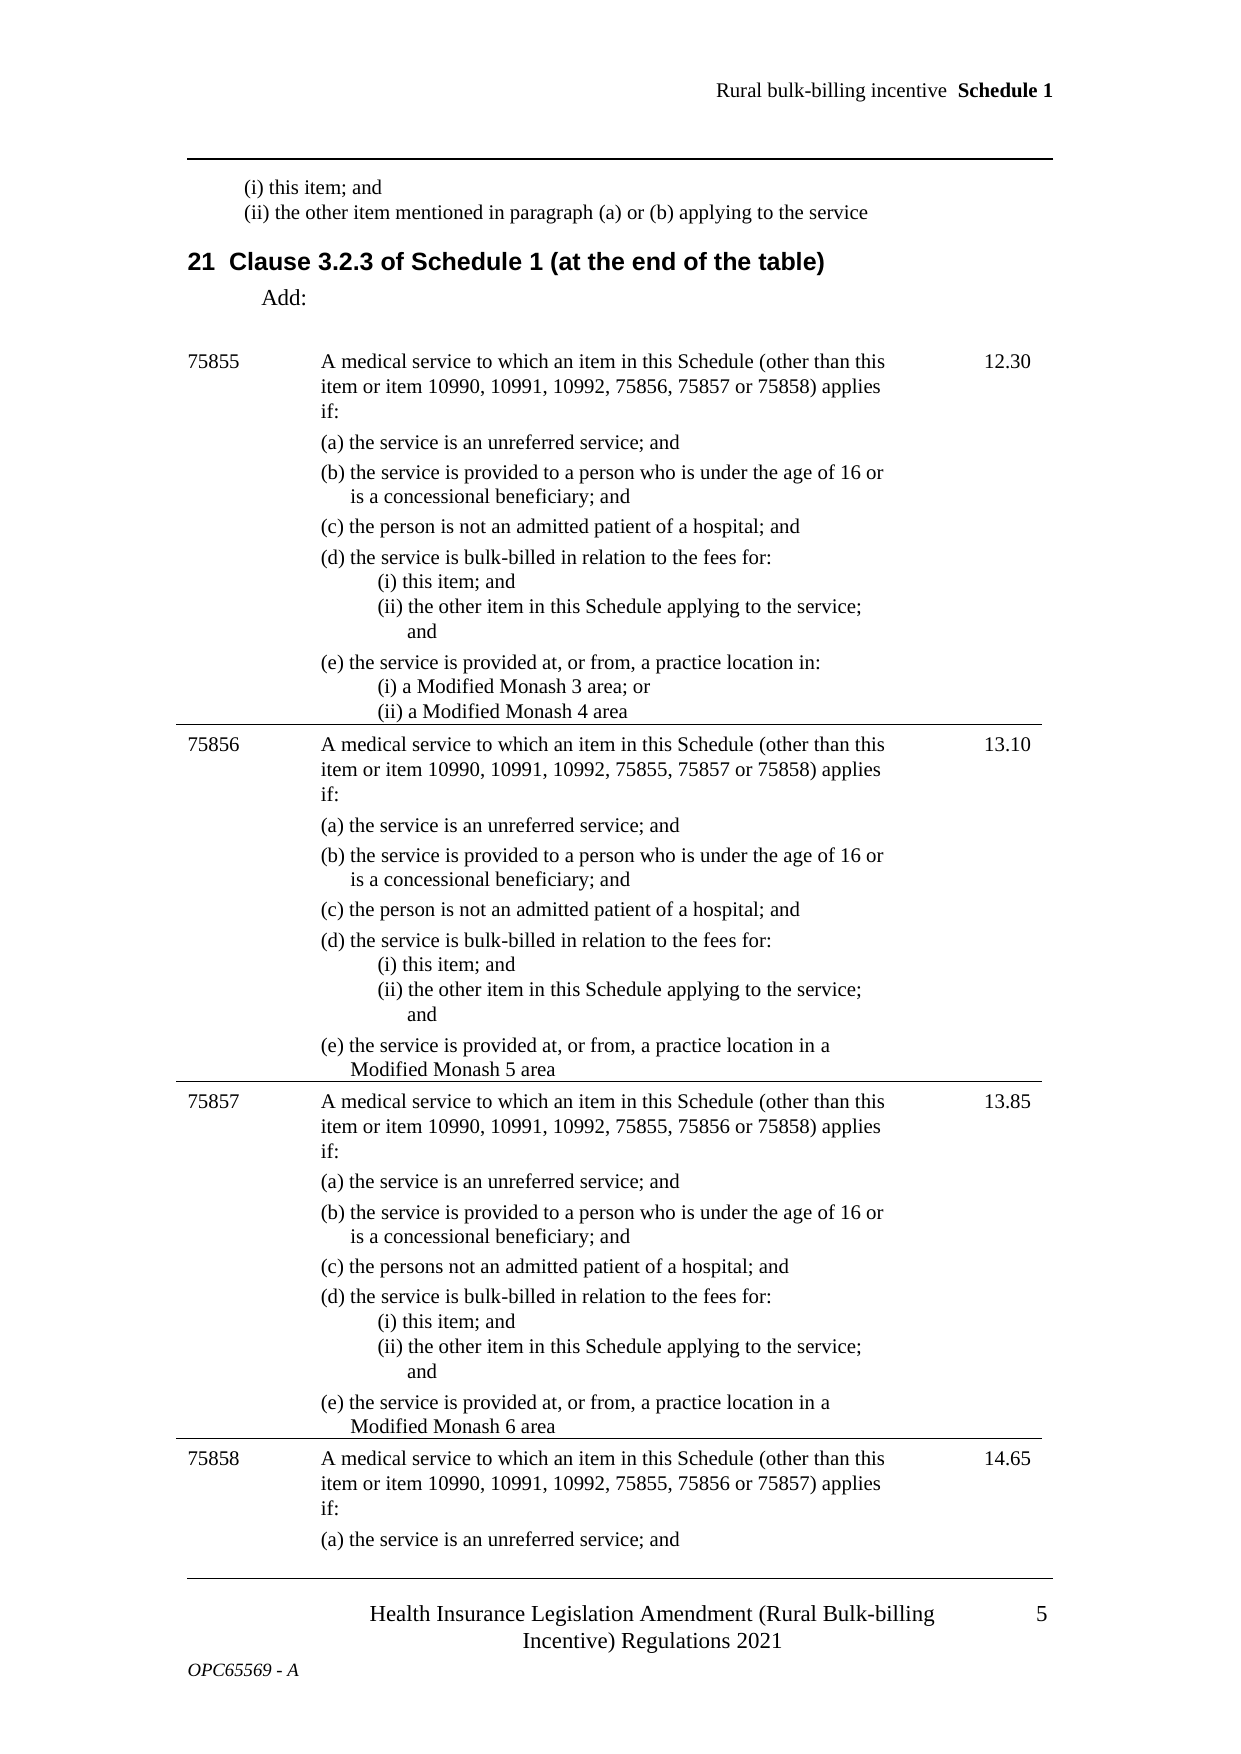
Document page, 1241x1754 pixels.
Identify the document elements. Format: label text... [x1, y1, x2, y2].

table_cell 13.10 [906, 725, 1042, 1081]
table_cell A medical service to which an item in this Schedule (other than this item or item 10990, 10991, 10992, 75855, 75856 or 75858) applies if: (a) the service is an unreferred service; and (b) the service is provided to a person who is under the age of 16 or is a concessional beneficiary; and (c) the persons not an admitted patient of a hospital; and (d) the service is bulk-billed in relation to the fees for: (i) this item; and (ii) the other item in this Schedule applying to the service; and (e) the service is provided at, or from, a practice location in a Modified Monash 6 area [310, 1082, 906, 1438]
text (i) this item; and [244, 174, 1053, 199]
text (ii) the other item mentioned in paragraph (a) or (b) applying to the service [244, 199, 1053, 224]
table_cell 75857 [176, 1082, 309, 1438]
table_header 75855 [176, 342, 309, 724]
table_cell A medical service to which an item in this Schedule (other than this item or item 10990, 10991, 10992, 75855, 75857 or 75858) applies if: (a) the service is an unreferred service; and (b) the service is provided to a person who is under the age of 16 or is a concessional beneficiary; and (c) the person is not an admitted patient of a hospital; and (d) the service is bulk-billed in relation to the fees for: (i) this item; and (ii) the other item in this Schedule applying to the service; and (e) the service is provided at, or from, a practice location in a Modified Monash 5 area [310, 725, 906, 1081]
text 21 Clause 3.2.3 of Schedule 1 (at the end of the table) [187, 247, 1053, 276]
table_header A medical service to which an item in this Schedule (other than this item or item 10990, 10991, 10992, 75856, 75857 or 75858) applies if: (a) the service is an unreferred service; and (b) the service is provided to a person who is under the age of 16 or is a concessional beneficiary; and (c) the person is not an admitted patient of a hospital; and (d) the service is bulk-billed in relation to the fees for: (i) this item; and (ii) the other item in this Schedule applying to the service; and (e) the service is provided at, or from, a practice location in: (i) a Modified Monash 3 area; or (ii) a Modified Monash 4 area [310, 342, 906, 724]
text Add: [261, 284, 1053, 311]
table_cell 13.85 [906, 1082, 1042, 1438]
table_cell 75858 [176, 1439, 309, 1551]
table_cell 75856 [176, 725, 309, 1081]
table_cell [310, 1439, 906, 1551]
table_cell 14.65 [906, 1439, 1042, 1551]
table_header 12.30 [906, 342, 1042, 724]
